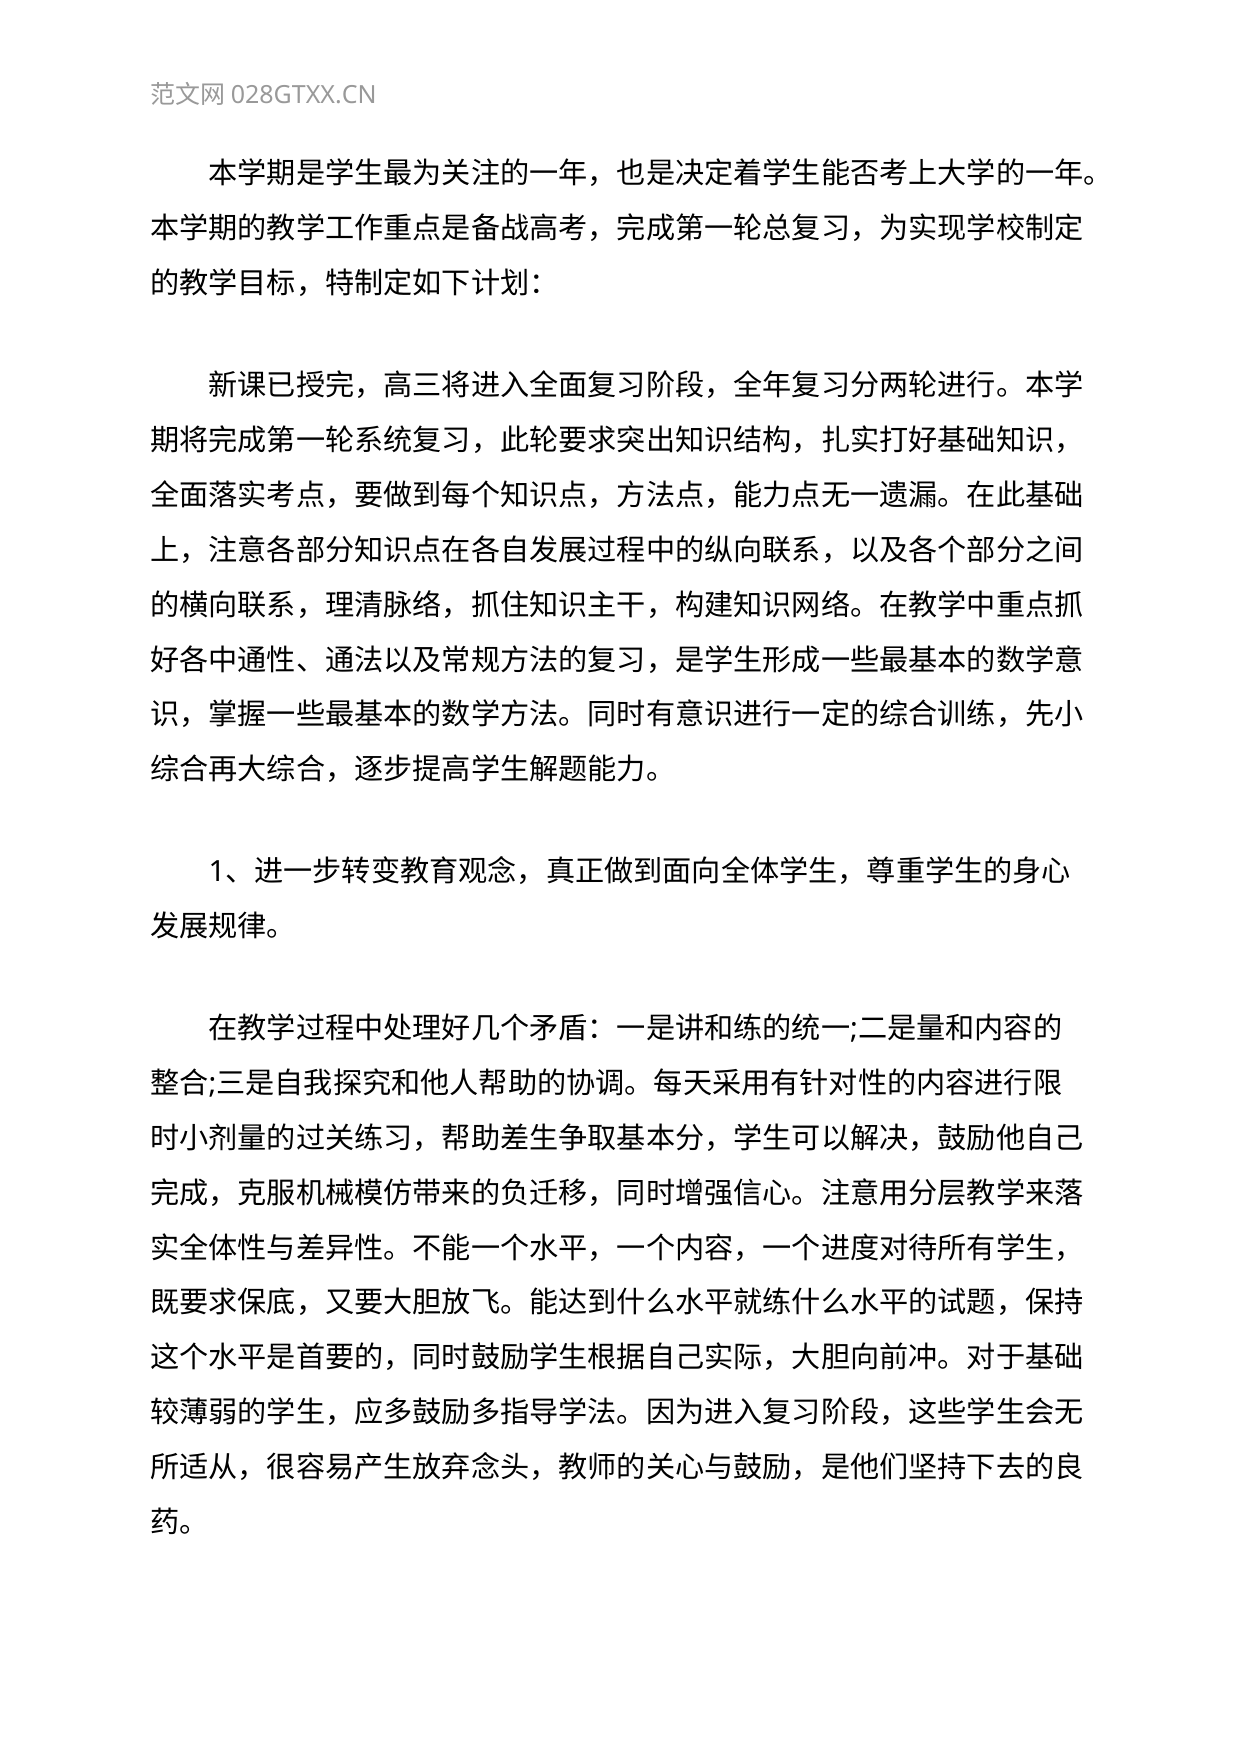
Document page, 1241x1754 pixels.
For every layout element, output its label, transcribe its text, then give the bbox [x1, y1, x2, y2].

text 在教学过程中处理好几个矛盾：一是讲和练的统一;二是量和内容的整合;三是自我探究和他人帮助的协调。每天采用有针对性的内容进行限时小剂量的过关练习，帮助差生争取基本分，学生可以解决，鼓励他自己完成，克服机械模仿带来的负迁移，同时增强信心。注意用分层教学来落实全体性与差异性。不能一个水平，一个内容，一个进度对待所有学生，既要求保底，又要大胆放飞。能达到什么水平就练什么水平的试题，保持这个水平是首要的，同时鼓励学生根据自己实际，大胆向前冲。对于基础较薄弱的学生，应多鼓励多指导学法。因为进入复习阶段，这些学生会无所适从，很容易产生放弃念头，教师的关心与鼓励，是他们坚持下去的良药。 [150, 1004, 1090, 1541]
text 1、进一步转变教育观念，真正做到面向全体学生，尊重学生的身心发展规律。 [150, 848, 1090, 945]
text 本学期是学生最为关注的一年，也是决定着学生能否考上大学的一年。本学期的教学工作重点是备战高考，完成第一轮总复习，为实现学校制定的教学目标，特制定如下计划： [150, 150, 1090, 302]
text 新课已授完，高三将进入全面复习阶段，全年复习分两轮进行。本学期将完成第一轮系统复习，此轮要求突出知识结构，扎实打好基础知识，全面落实考点，要做到每个知识点，方法点，能力点无一遗漏。在此基础上，注意各部分知识点在各自发展过程中的纵向联系，以及各个部分之间的横向联系，理清脉络，抓住知识主干，构建知识网络。在教学中重点抓好各中通性、通法以及常规方法的复习，是学生形成一些最基本的数学意识，掌握一些最基本的数学方法。同时有意识进行一定的综合训练，先小综合再大综合，逐步提高学生解题能力。 [150, 362, 1090, 788]
